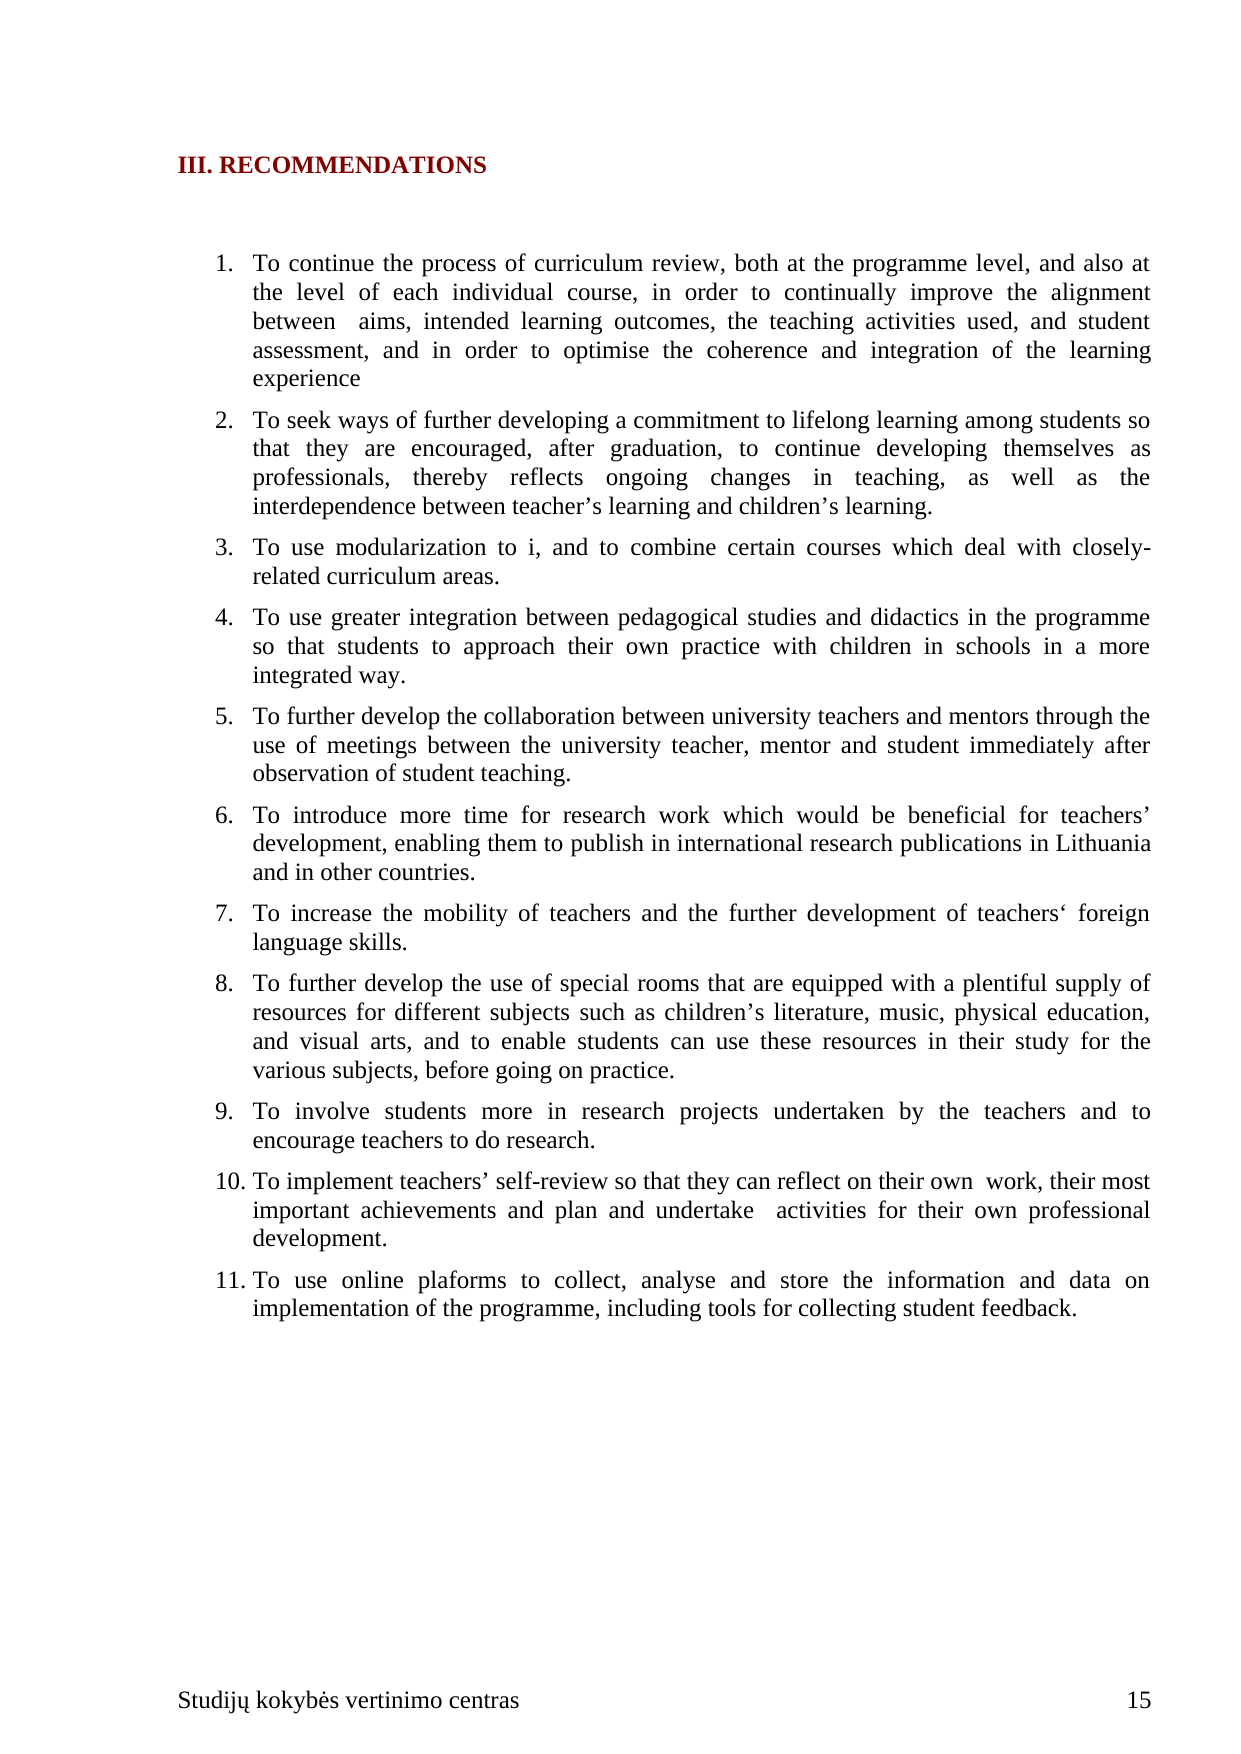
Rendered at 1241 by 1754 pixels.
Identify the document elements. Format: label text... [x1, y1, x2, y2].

list To use modularization to i, and to combine certain courses which deal with closely-related curriculum areas. [215, 532, 1152, 590]
list To further develop the collaboration between university teachers and mentors through the use of meetings between the university teacher, mentor and student immediately after observation of student teaching. [215, 701, 1152, 787]
list To increase the mobility of teachers and the further development of teachers‘ foreign language skills. [215, 898, 1152, 956]
list To involve students more in research projects undertaken by the teachers and to encourage teachers to do research. [215, 1096, 1152, 1153]
list To use greater integration between pedagogical studies and didactics in the programme so that students to approach their own practice with children in schools in a more integrated way. [215, 602, 1152, 688]
list To introduce more time for research work which would be beneficial for teachers’ development, enabling them to publish in international research publications in Lithuania and in other countries. [215, 800, 1152, 886]
list To further develop the use of special rooms that are equipped with a plentiful supply of resources for different subjects such as children’s literature, music, physical education, and visual arts, and to enable students can use these resources in their study for the various subjects, before going on practice. [215, 968, 1152, 1083]
list To implement teachers’ self-review so that they can reflect on their own work, their most important achievements and plan and undertake activities for their own professional development. [215, 1166, 1152, 1252]
list To continue the process of curriculum review, both at the programme level, and also at the level of each individual course, in order to continually improve the alignment between aims, intended learning outcomes, the teaching activities used, and student assessment, and in order to optimise the coherence and integration of the learning experience [215, 248, 1152, 392]
list To seek ways of further developing a commitment to lifelong learning among students so that they are encouraged, after graduation, to continue developing themselves as professionals, thereby reflects ongoing changes in teaching, as well as the interdependence between teacher’s learning and children’s learning. [215, 405, 1152, 520]
list To use online plaforms to collect, analyse and store the information and data on implementation of the programme, including tools for collecting student feedback. [215, 1265, 1152, 1322]
subtitle III. RECOMMENDATIONS [177, 150, 1152, 178]
